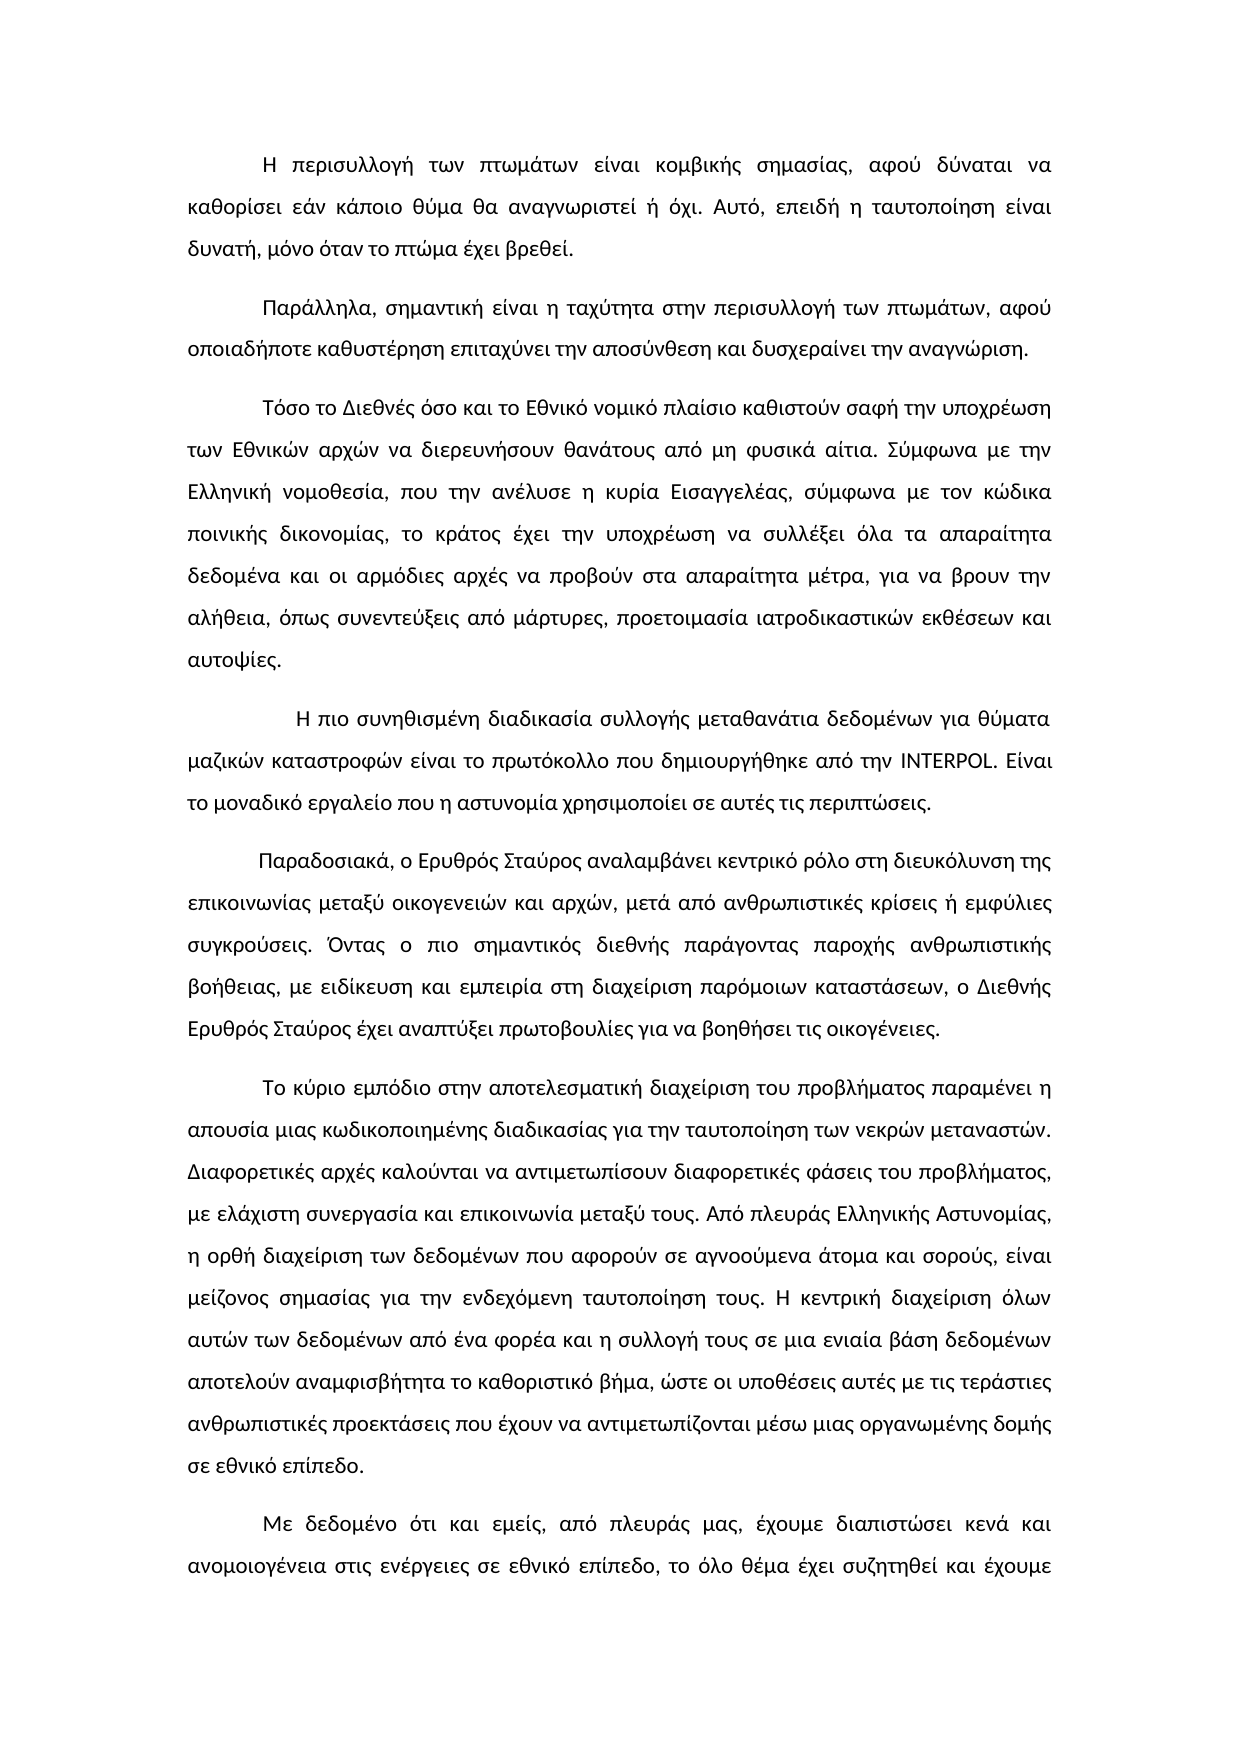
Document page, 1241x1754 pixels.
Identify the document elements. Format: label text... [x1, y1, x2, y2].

text Τόσο το Διεθνές όσο και το Εθνικό νομικό πλαίσιο καθιστούν σαφή την υποχρέωση των Εθνικών αρχών να διερευνήσουν θανάτους από μη φυσικά αίτια. Σύμφωνα με την Ελληνική νομοθεσία, που την ανέλυσε η κυρία Εισαγγελέας, σύμφωνα με τον κώδικα ποινικής δικονομίας, το κράτος έχει την υποχρέωση να συλλέξει όλα τα απαραίτητα δεδομένα και οι αρμόδιες αρχές να προβούν στα απαραίτητα μέτρα, για να βρουν την αλήθεια, όπως συνεντεύξεις από μάρτυρες, προετοιμασία ιατροδικαστικών εκθέσεων και αυτοψίες. [187, 393, 1053, 673]
text Το κύριο εμπόδιο στην αποτελεσματική διαχείριση του προβλήματος παραμένει η απουσία μιας κωδικοποιημένης διαδικασίας για την ταυτοποίηση των νεκρών μεταναστών. Διαφορετικές αρχές καλούνται να αντιμετωπίσουν διαφορετικές φάσεις του προβλήματος, με ελάχιστη συνεργασία και επικοινωνία μεταξύ τους. Από πλευράς Ελληνικής Αστυνομίας, η ορθή διαχείριση των δεδομένων που αφορούν σε αγνοούμενα άτομα και σορούς, είναι μείζονος σημασίας για την ενδεχόμενη ταυτοποίηση τους. Η κεντρική διαχείριση όλων αυτών των δεδομένων από ένα φορέα και η συλλογή τους σε μια ενιαία βάση δεδομένων αποτελούν αναμφισβήτητα το καθοριστικό βήμα, ώστε οι υποθέσεις αυτές με τις τεράστιες ανθρωπιστικές προεκτάσεις που έχουν να αντιμετωπίζονται μέσω μιας οργανωμένης δομής σε εθνικό επίπεδο. [187, 1073, 1053, 1479]
text Παραδοσιακά, ο Ερυθρός Σταύρος αναλαμβάνει κεντρικό ρόλο στη διευκόλυνση της επικοινωνίας μεταξύ οικογενειών και αρχών, μετά από ανθρωπιστικές κρίσεις ή εμφύλιες συγκρούσεις. Όντας ο πιο σημαντικός διεθνής παράγοντας παροχής ανθρωπιστικής βοήθειας, με ειδίκευση και εμπειρία στη διαχείριση παρόμοιων καταστάσεων, ο Διεθνής Ερυθρός Σταύρος έχει αναπτύξει πρωτοβουλίες για να βοηθήσει τις οικογένειες. [187, 846, 1053, 1042]
text Η περισυλλογή των πτωμάτων είναι κομβικής σημασίας, αφού δύναται να καθορίσει εάν κάποιο θύμα θα αναγνωριστεί ή όχι. Αυτό, επειδή η ταυτοποίηση είναι δυνατή, μόνο όταν το πτώμα έχει βρεθεί. [187, 150, 1053, 262]
text Παράλληλα, σημαντική είναι η ταχύτητα στην περισυλλογή των πτωμάτων, αφού οποιαδήποτε καθυστέρηση επιταχύνει την αποσύνθεση και δυσχεραίνει την αναγνώριση. [187, 293, 1053, 363]
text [187, 1509, 1053, 1579]
text Η πιο συνηθισμένη διαδικασία συλλογής μεταθανάτια δεδομένων για θύματα μαζικών καταστροφών είναι το πρωτόκολλο που δημιουργήθηκε από την INTERPOL. Είναι το μοναδικό εργαλείο που η αστυνομία χρησιμοποίει σε αυτές τις περιπτώσεις. [187, 704, 1053, 816]
